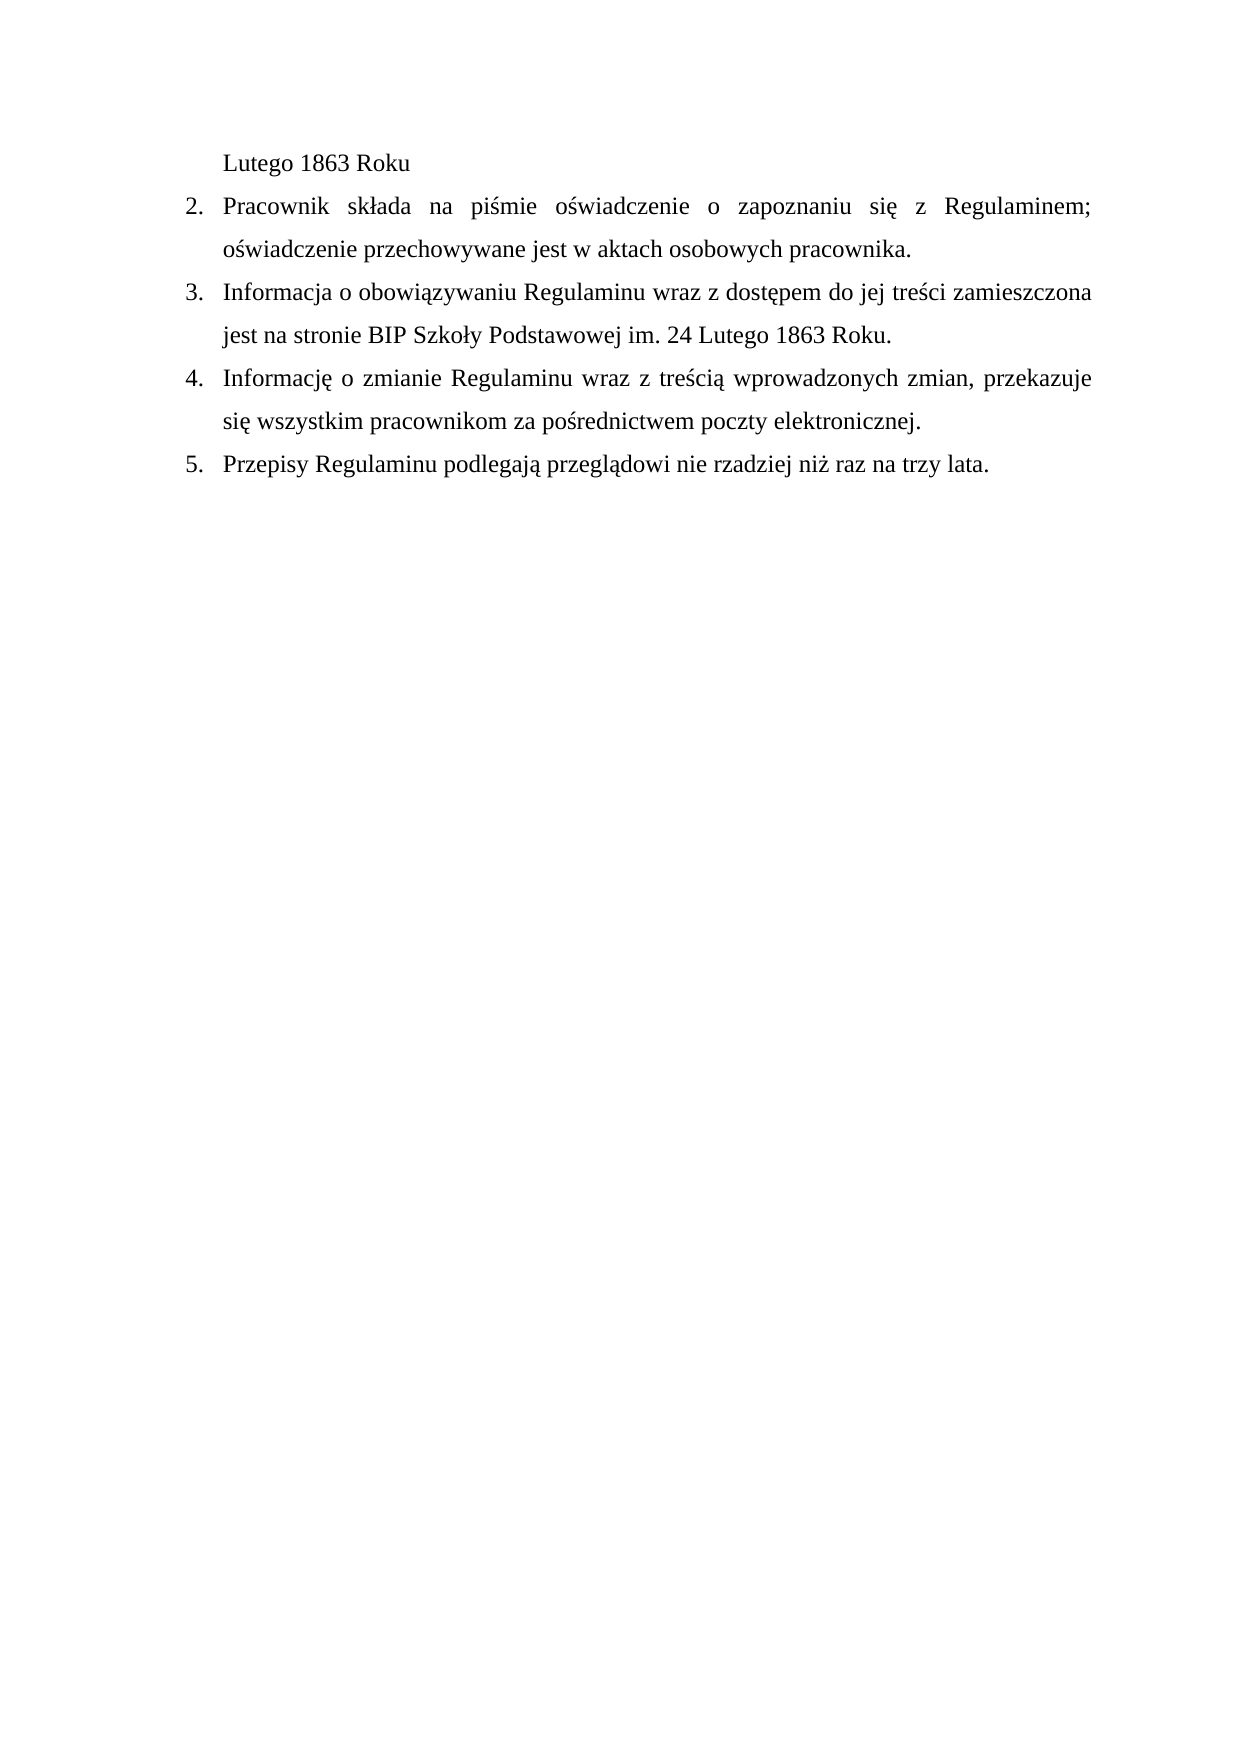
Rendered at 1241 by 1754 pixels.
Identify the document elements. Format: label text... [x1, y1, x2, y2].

list Informację o zmianie Regulaminu wraz z treścią wprowadzonych zmian, przekazuje się wszystkim pracownikom za pośrednictwem poczty elektronicznej. [185, 363, 1093, 435]
list Przepisy Regulaminu podlegają przeglądowi nie rzadziej niż raz na trzy lata. [185, 449, 1093, 478]
list Informacja o obowiązywaniu Regulaminu wraz z dostępem do jej treści zamieszczona jest na stronie BIP Szkoły Podstawowej im. 24 Lutego 1863 Roku. [185, 277, 1093, 349]
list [185, 148, 1093, 176]
list Pracownik składa na piśmie oświadczenie o zapoznaniu się z Regulaminem; oświadczenie przechowywane jest w aktach osobowych pracownika. [185, 191, 1093, 263]
